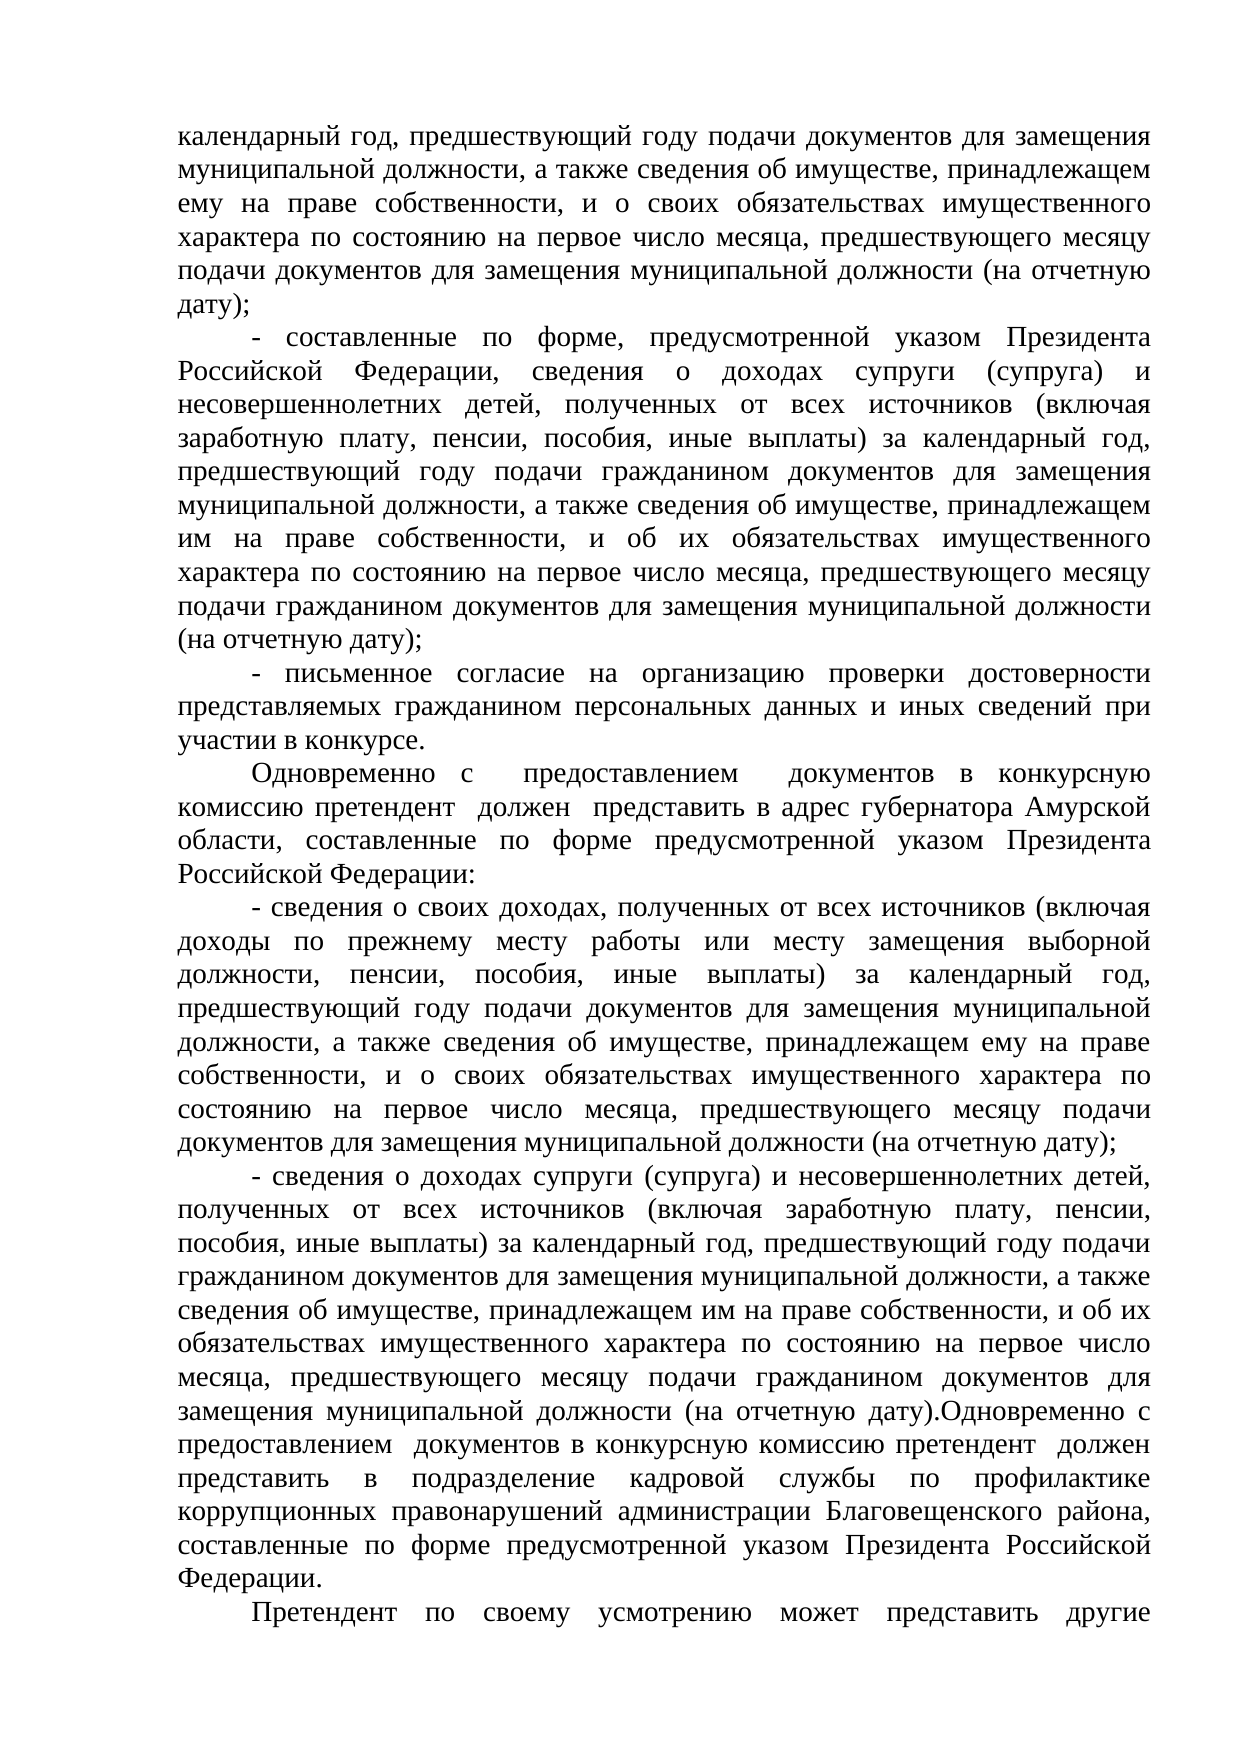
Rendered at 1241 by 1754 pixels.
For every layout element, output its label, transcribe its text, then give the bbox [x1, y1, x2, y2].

text - сведения о доходах супруги (супруга) и несовершеннолетних детей, полученных от всех источников (включая заработную плату, пенсии, пособия, иные выплаты) за календарный год, предшествующий году подачи гражданином документов для замещения муниципальной должности, а также сведения об имуществе, принадлежащем им на праве собственности, и об их обязательствах имущественного характера по состоянию на первое число месяца, предшествующего месяцу подачи гражданином документов для замещения муниципальной должности (на отчетную дату).Одновременно с предоставлением документов в конкурсную комиссию претендент должен представить в подразделение кадровой службы по профилактике коррупционных правонарушений администрации Благовещенского района, составленные по форме предусмотренной указом Президента Российской Федерации. [177, 1158, 1152, 1594]
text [177, 1594, 1152, 1627]
text - сведения о своих доходах, полученных от всех источников (включая доходы по прежнему месту работы или месту замещения выборной должности, пенсии, пособия, иные выплаты) за календарный год, предшествующий году подачи документов для замещения муниципальной должности, а также сведения об имуществе, принадлежащем ему на праве собственности, и о своих обязательствах имущественного характера по состоянию на первое число месяца, предшествующего месяцу подачи документов для замещения муниципальной должности (на отчетную дату); [177, 889, 1152, 1158]
text Одновременно с предоставлением документов в конкурсную комиссию претендент должен представить в адрес губернатора Амурской области, составленные по форме предусмотренной указом Президента Российской Федерации: [177, 755, 1152, 889]
text - письменное согласие на организацию проверки достоверности представляемых гражданином персональных данных и иных сведений при участии в конкурсе. [177, 655, 1152, 755]
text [177, 118, 1152, 319]
text - составленные по форме, предусмотренной указом Президента Российской Федерации, сведения о доходах супруги (супруга) и несовершеннолетних детей, полученных от всех источников (включая заработную плату, пенсии, пособия, иные выплаты) за календарный год, предшествующий году подачи гражданином документов для замещения муниципальной должности, а также сведения об имуществе, принадлежащем им на праве собственности, и об их обязательствах имущественного характера по состоянию на первое число месяца, предшествующего месяцу подачи гражданином документов для замещения муниципальной должности (на отчетную дату); [177, 319, 1152, 655]
